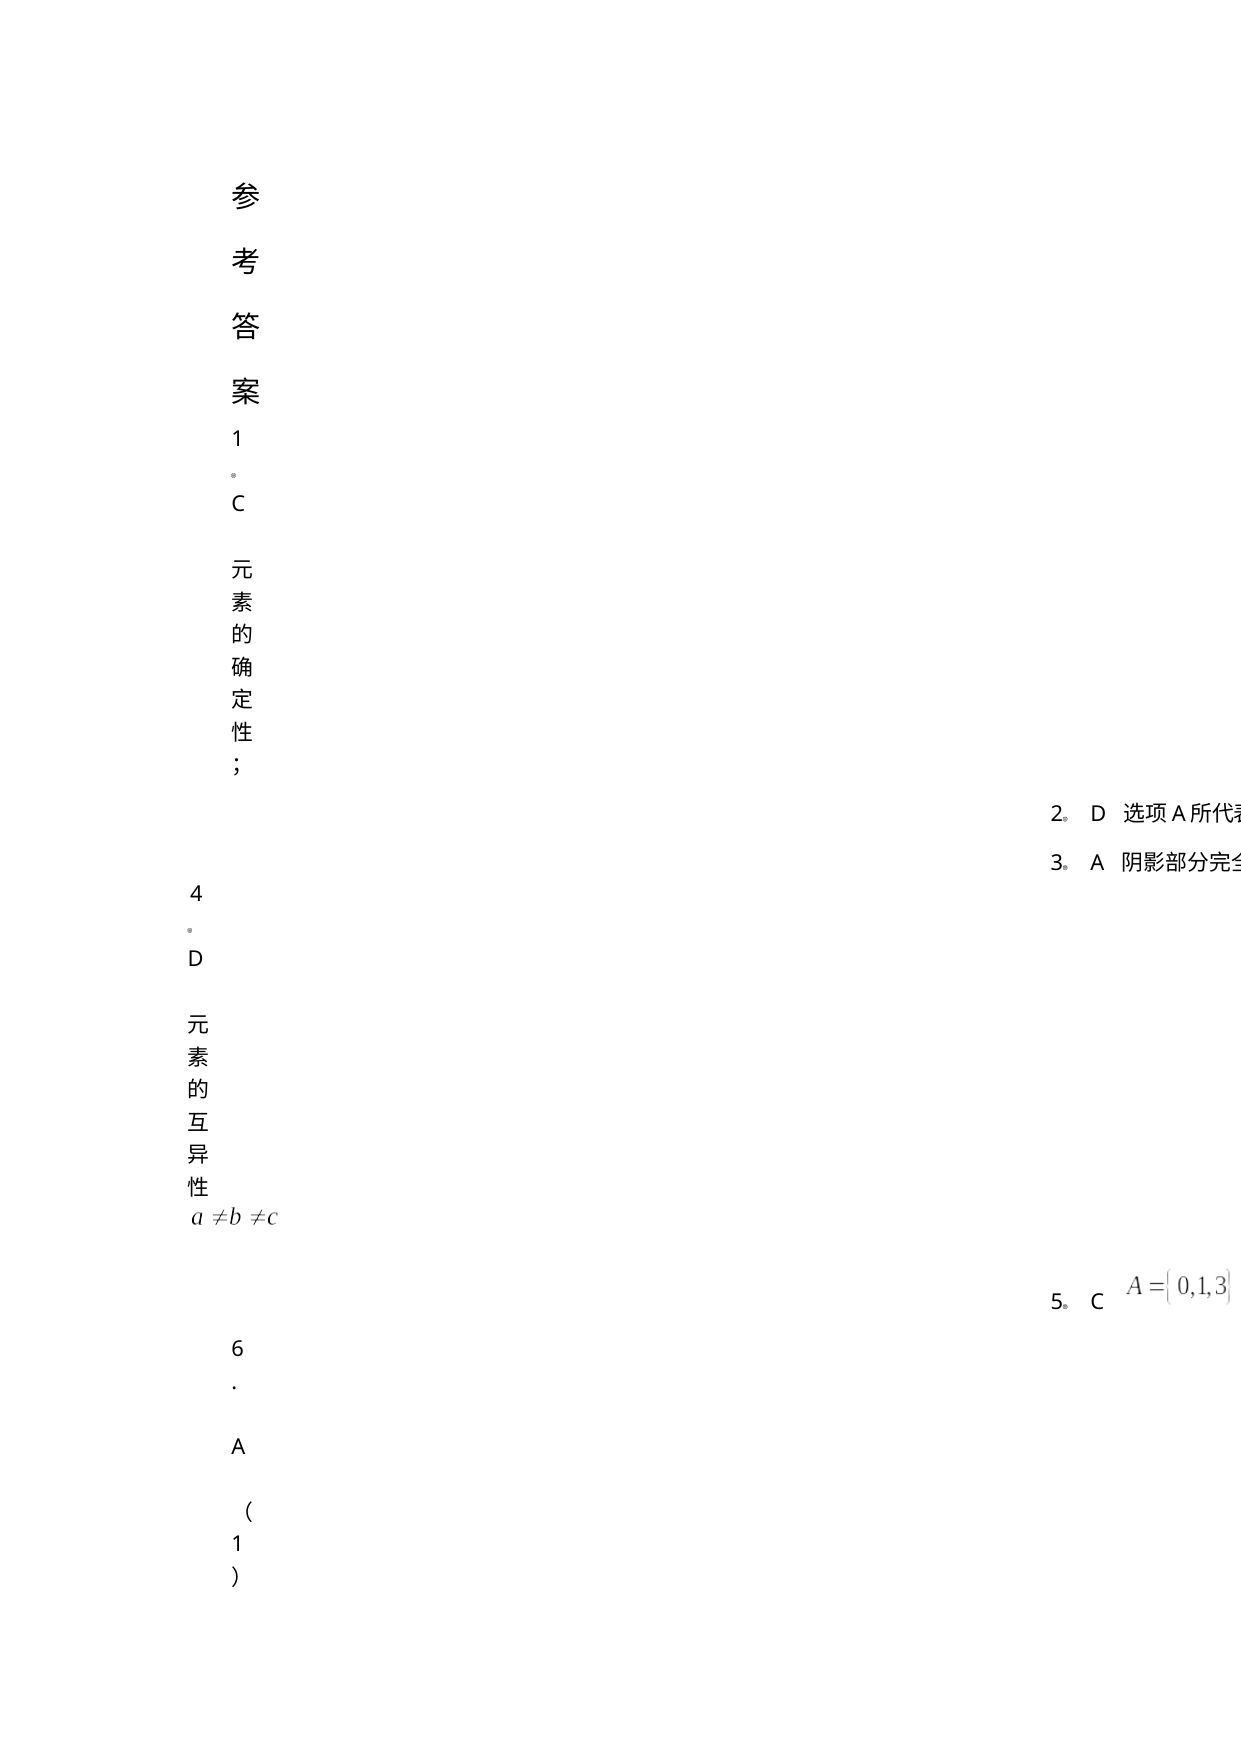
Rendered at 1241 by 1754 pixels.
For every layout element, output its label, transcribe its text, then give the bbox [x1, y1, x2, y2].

text 3 A 阴影部分完全覆盖了C部分，这样就要求交集运算的两边都含有C部分； [1050, 844, 1240, 877]
text 2 D 选项A所代表的集合是并非空集，选项B所代表的集合是并非空集，选项C所代表的集合是并非空集，选项D中的方程无实数根； [1050, 779, 1240, 844]
text 5 C ，真子集有 [1050, 1267, 1240, 1332]
